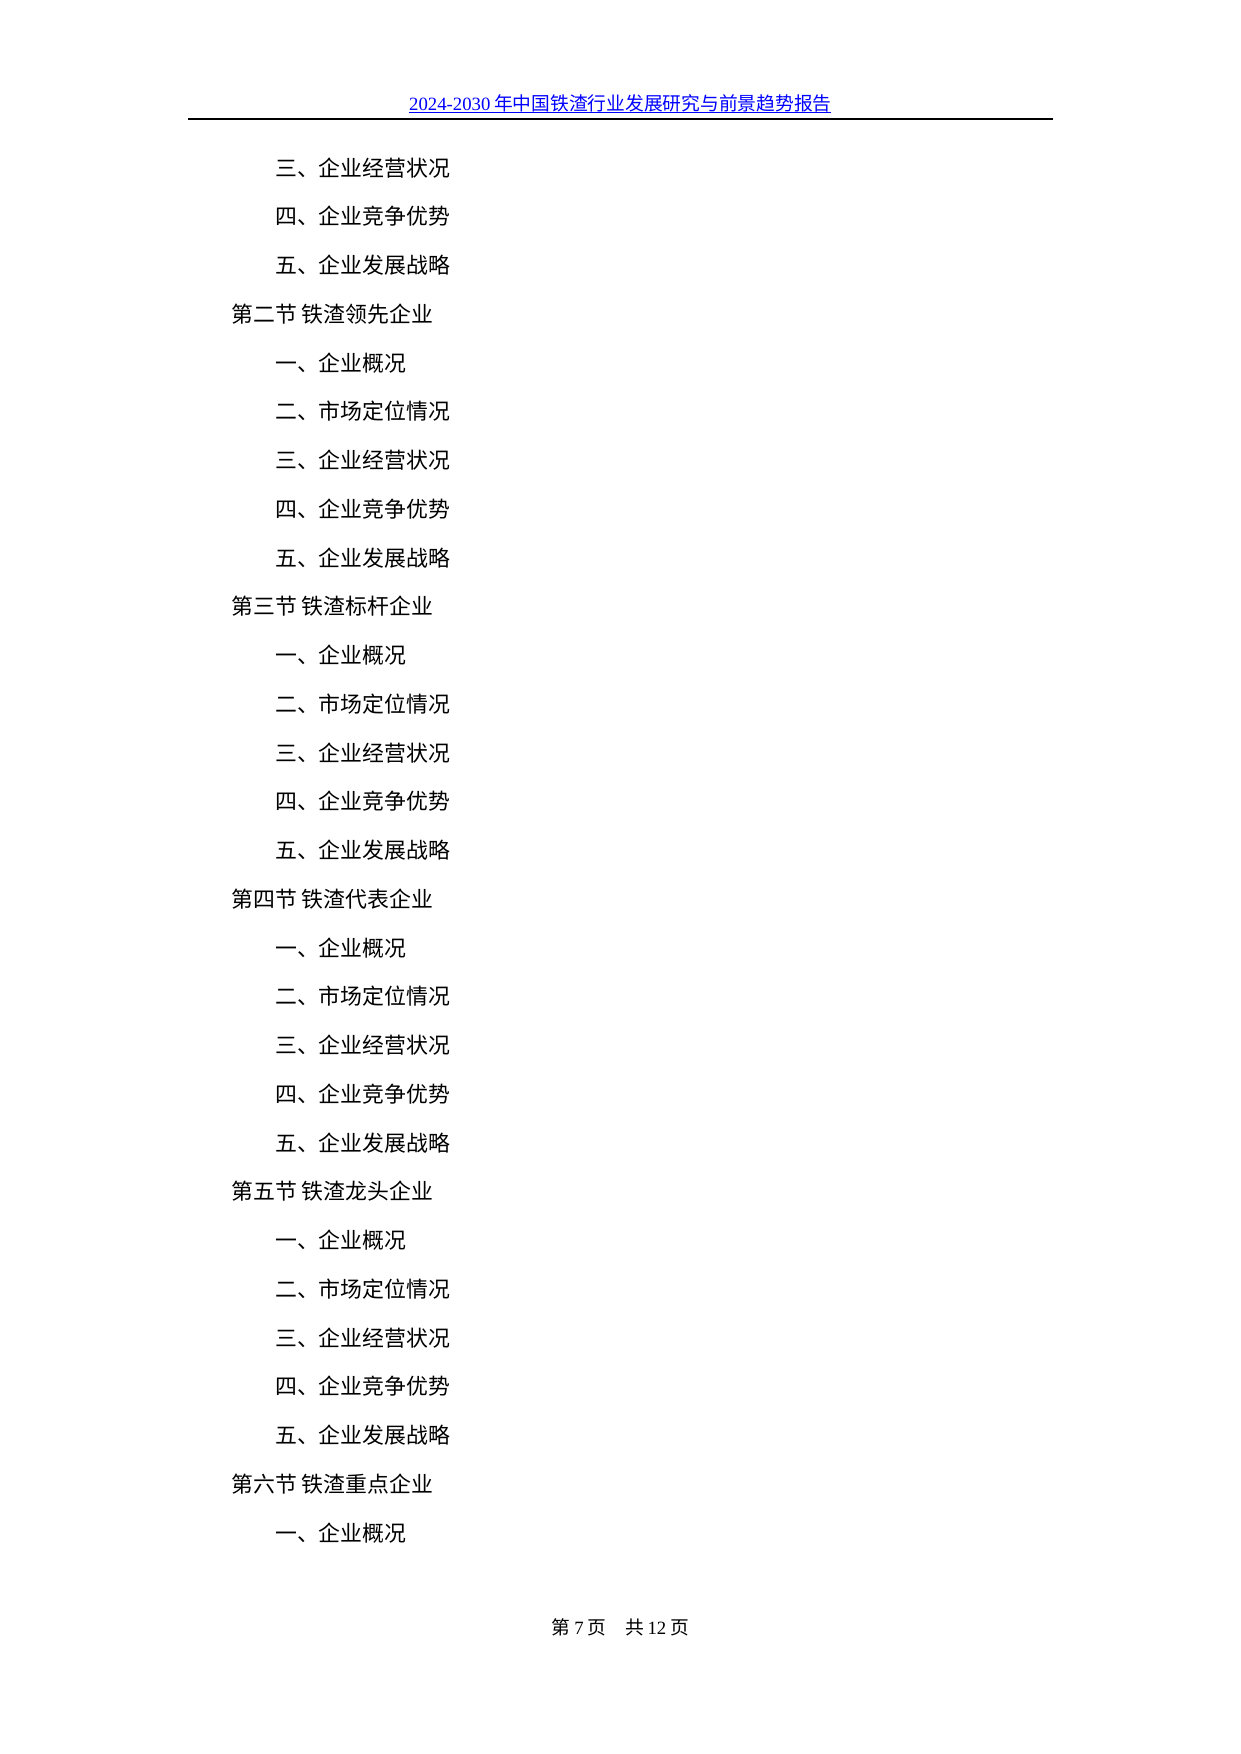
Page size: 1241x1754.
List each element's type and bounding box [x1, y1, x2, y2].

text [187, 150, 1053, 1548]
